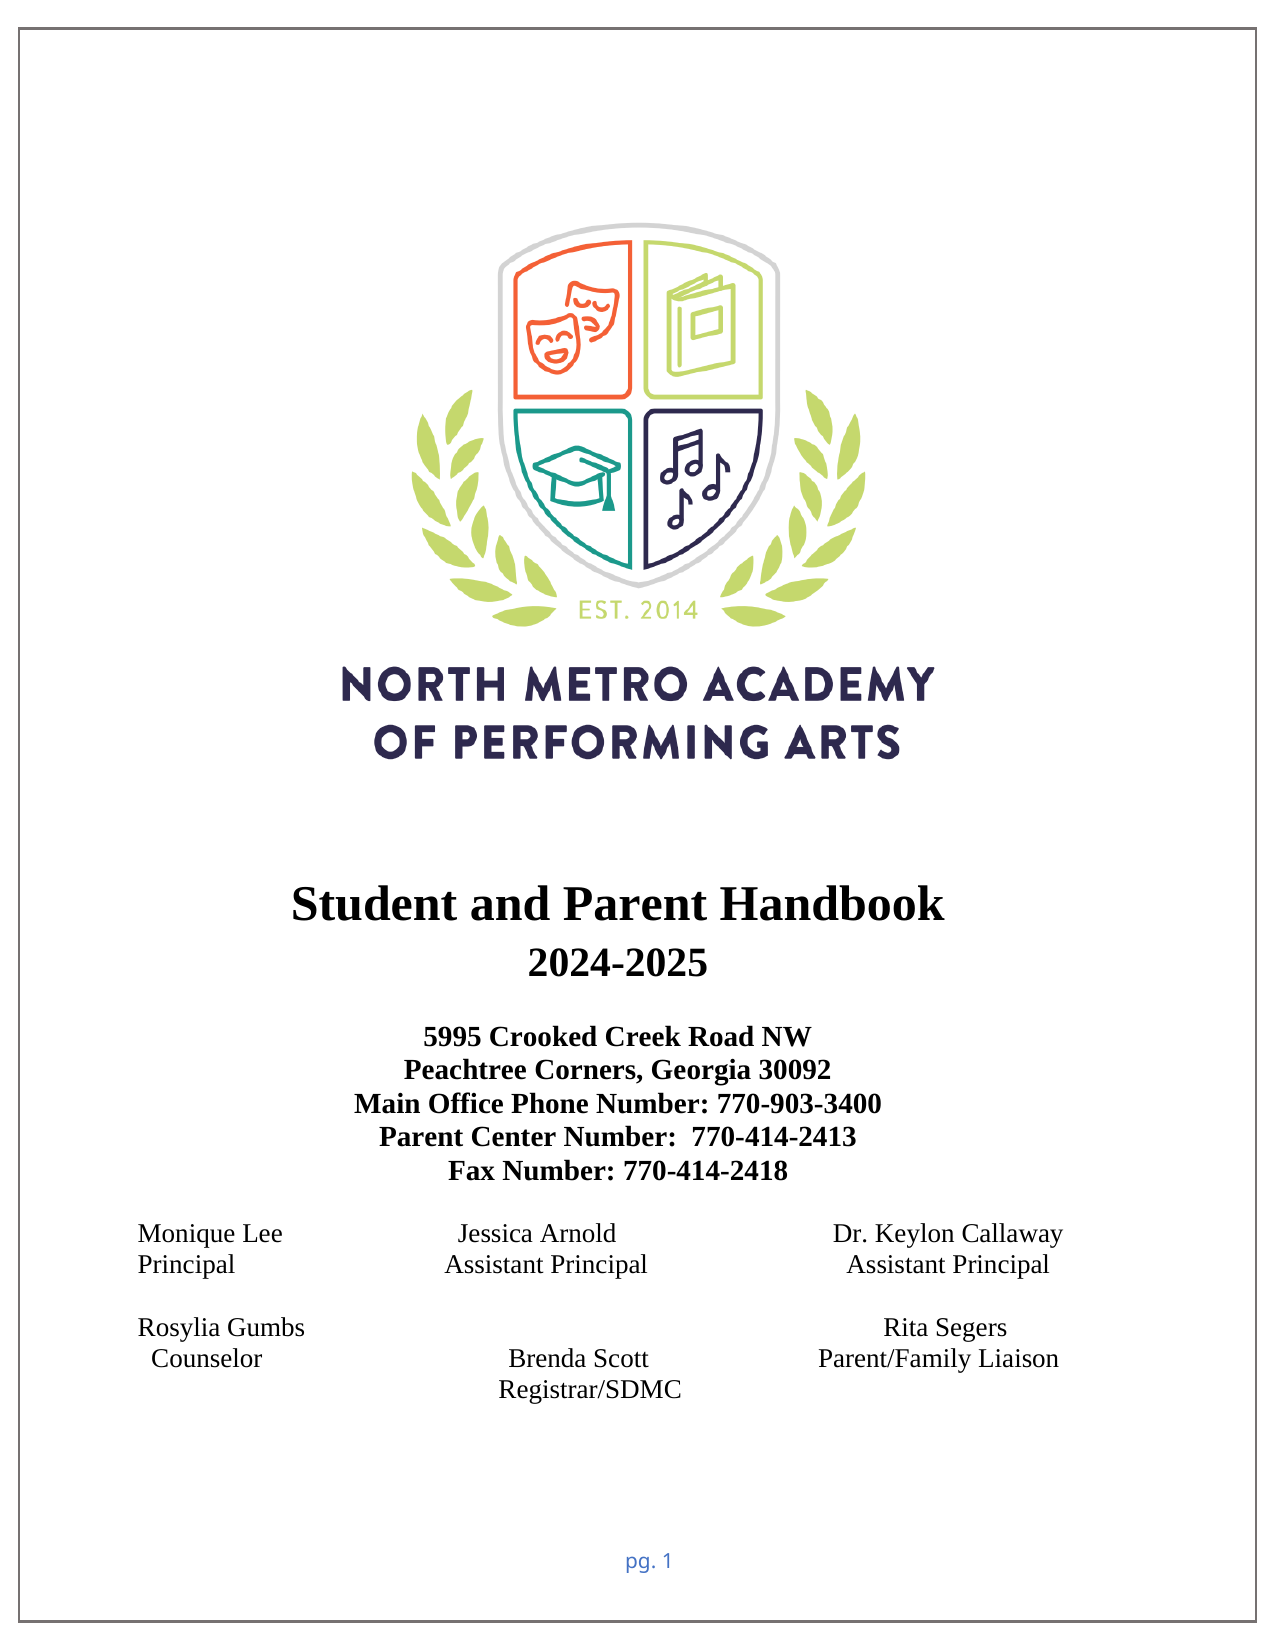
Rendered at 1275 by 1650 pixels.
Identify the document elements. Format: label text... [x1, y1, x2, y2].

text 2024-2025 [164, 937, 1071, 985]
text Registrar/SDMC [437, 1373, 1072, 1404]
picture [283, 125, 992, 801]
text Counselor Brenda Scott Parent/Family Liaison [137, 1342, 1072, 1373]
text Peachtree Corners, Georgia 30092 [164, 1052, 1071, 1086]
text Monique Lee Jessica Arnold Dr. Keylon Callaway [137, 1217, 1072, 1249]
text 5995 Crooked Creek Road NW [164, 1019, 1071, 1052]
text Fax Number: 770-414-2418 [164, 1153, 1072, 1186]
text Parent Center Number: 770-414-2413 [164, 1119, 1072, 1153]
text Principal Assistant Principal Assistant Principal [137, 1249, 1072, 1280]
text Rosylia Gumbs Rita Segers [137, 1311, 1072, 1342]
text Student and Parent Handbook [164, 873, 1071, 931]
text Main Office Phone Number: 770-903-3400 [164, 1086, 1072, 1119]
